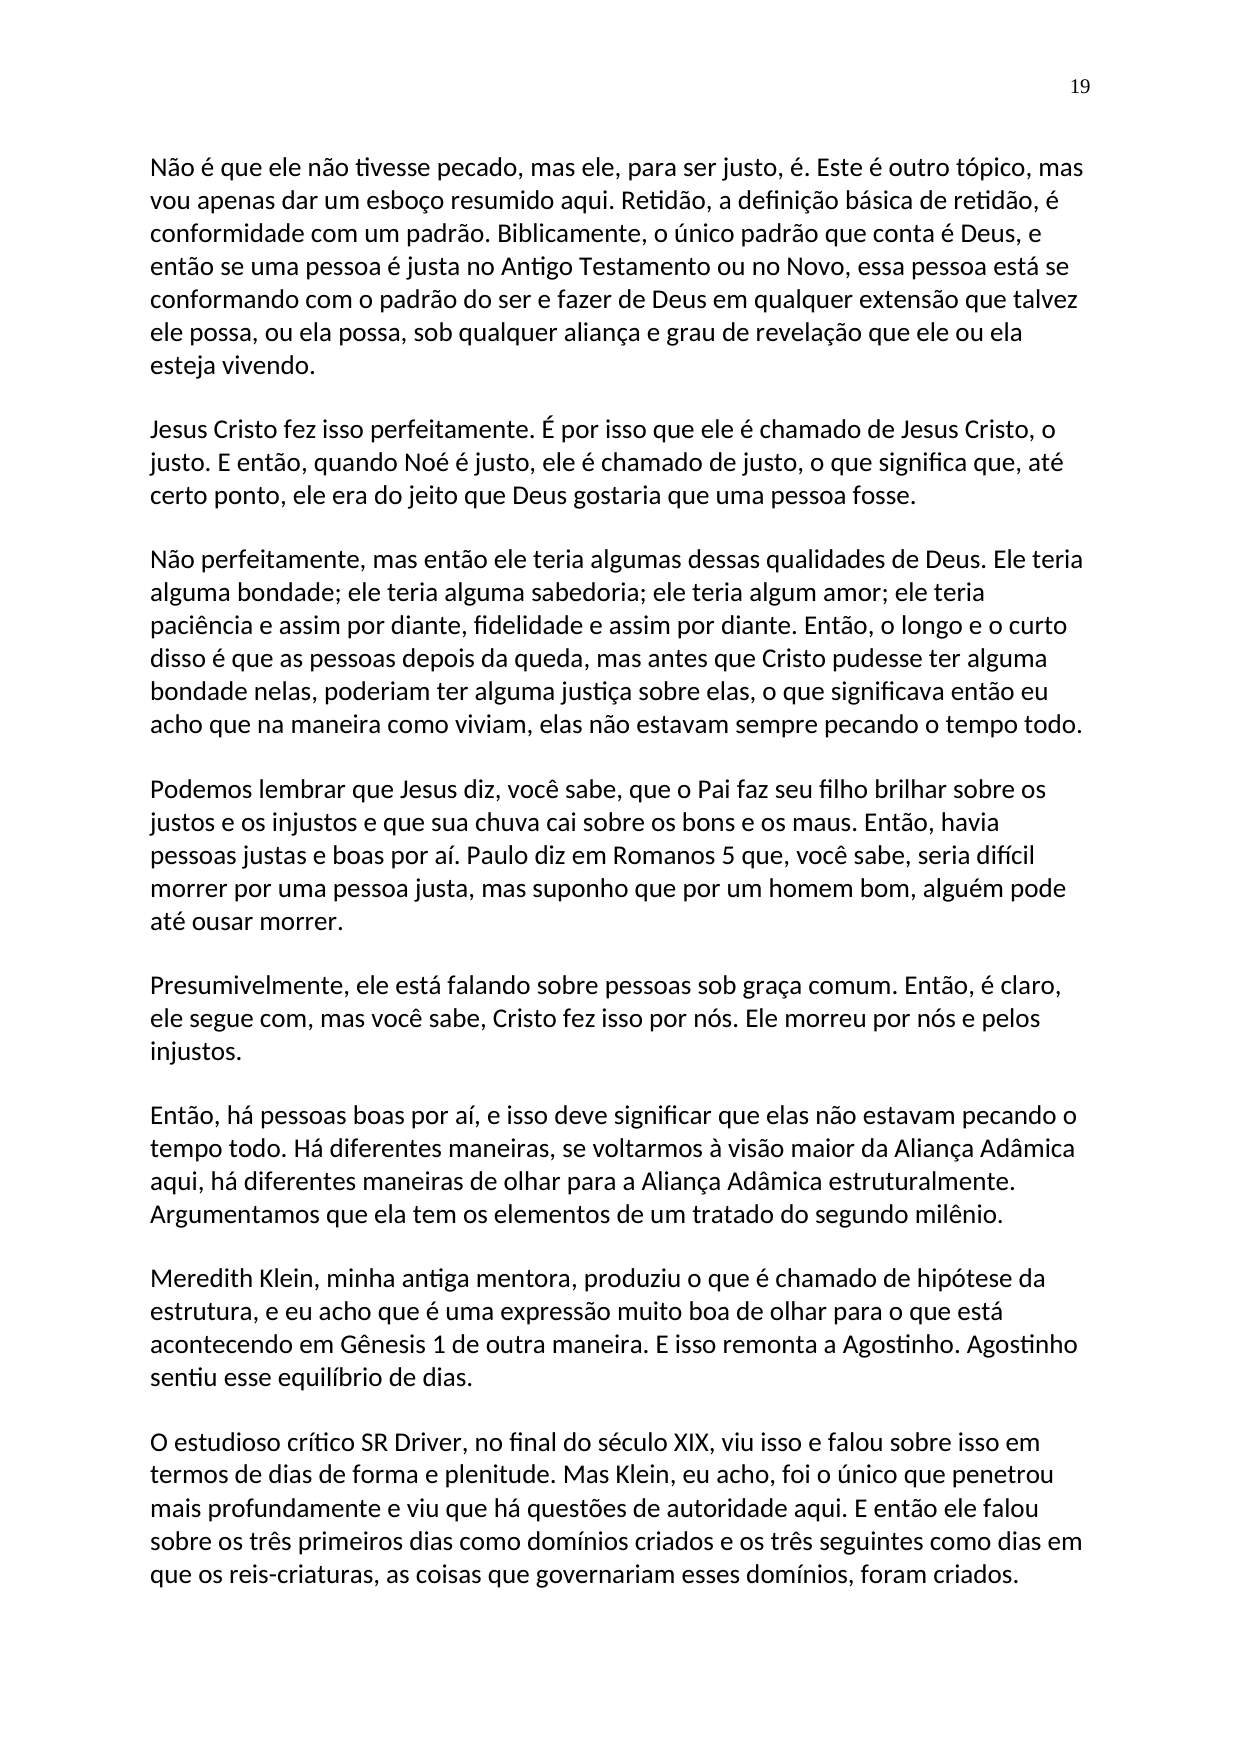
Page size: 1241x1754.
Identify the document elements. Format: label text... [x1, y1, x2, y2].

text Não é que ele não tivesse pecado, mas ele, para ser justo, é. Este é outro tópico, mas vou apenas dar um esboço resumido aqui. Retidão, a definição básica de retidão, é conformidade com um padrão. Biblicamente, o único padrão que conta é Deus, e então se uma pessoa é justa no Antigo Testamento ou no Novo, essa pessoa está se conformando com o padrão do ser e fazer de Deus em qualquer extensão que talvez ele possa, ou ela possa, sob qualquer aliança e grau de revelação que ele ou ela esteja vivendo. [150, 150, 1090, 381]
text Podemos lembrar que Jesus diz, você sabe, que o Pai faz seu filho brilhar sobre os justos e os injustos e que sua chuva cai sobre os bons e os maus. Então, havia pessoas justas e boas por aí. Paulo diz em Romanos 5 que, você sabe, seria difícil morrer por uma pessoa justa, mas suponho que por um homem bom, alguém pode até ousar morrer. [150, 772, 1090, 937]
text Presumivelmente, ele está falando sobre pessoas sob graça comum. Então, é claro, ele segue com, mas você sabe, Cristo fez isso por nós. Ele morreu por nós e pelos injustos. [150, 968, 1090, 1067]
text Não perfeitamente, mas então ele teria algumas dessas qualidades de Deus. Ele teria alguma bondade; ele teria alguma sabedoria; ele teria algum amor; ele teria paciência e assim por diante, fidelidade e assim por diante. Então, o longo e o curto disso é que as pessoas depois da queda, mas antes que Cristo pudesse ter alguma bondade nelas, poderiam ter alguma justiça sobre elas, o que significava então eu acho que na maneira como viviam, elas não estavam sempre pecando o tempo todo. [150, 542, 1090, 741]
text Então, há pessoas boas por aí, e isso deve significar que elas não estavam pecando o tempo todo. Há diferentes maneiras, se voltarmos à visão maior da Aliança Adâmica aqui, há diferentes maneiras de olhar para a Aliança Adâmica estruturalmente. Argumentamos que ela tem os elementos de um tratado do segundo milênio. [150, 1098, 1090, 1230]
text O estudioso crítico SR Driver, no final do século XIX, viu isso e falou sobre isso em termos de dias de forma e plenitude. Mas Klein, eu acho, foi o único que penetrou mais profundamente e viu que há questões de autoridade aqui. E então ele falou sobre os três primeiros dias como domínios criados e os três seguintes como dias em que os reis-criaturas, as coisas que governariam esses domínios, foram criados. [150, 1425, 1090, 1590]
text Jesus Cristo fez isso perfeitamente. É por isso que ele é chamado de Jesus Cristo, o justo. E então, quando Noé é justo, ele é chamado de justo, o que significa que, até certo ponto, ele era do jeito que Deus gostaria que uma pessoa fosse. [150, 412, 1090, 511]
text Meredith Klein, minha antiga mentora, produziu o que é chamado de hipótese da estrutura, e eu acho que é uma expressão muito boa de olhar para o que está acontecendo em Gênesis 1 de outra maneira. E isso remonta a Agostinho. Agostinho sentiu esse equilíbrio de dias. [150, 1261, 1090, 1393]
